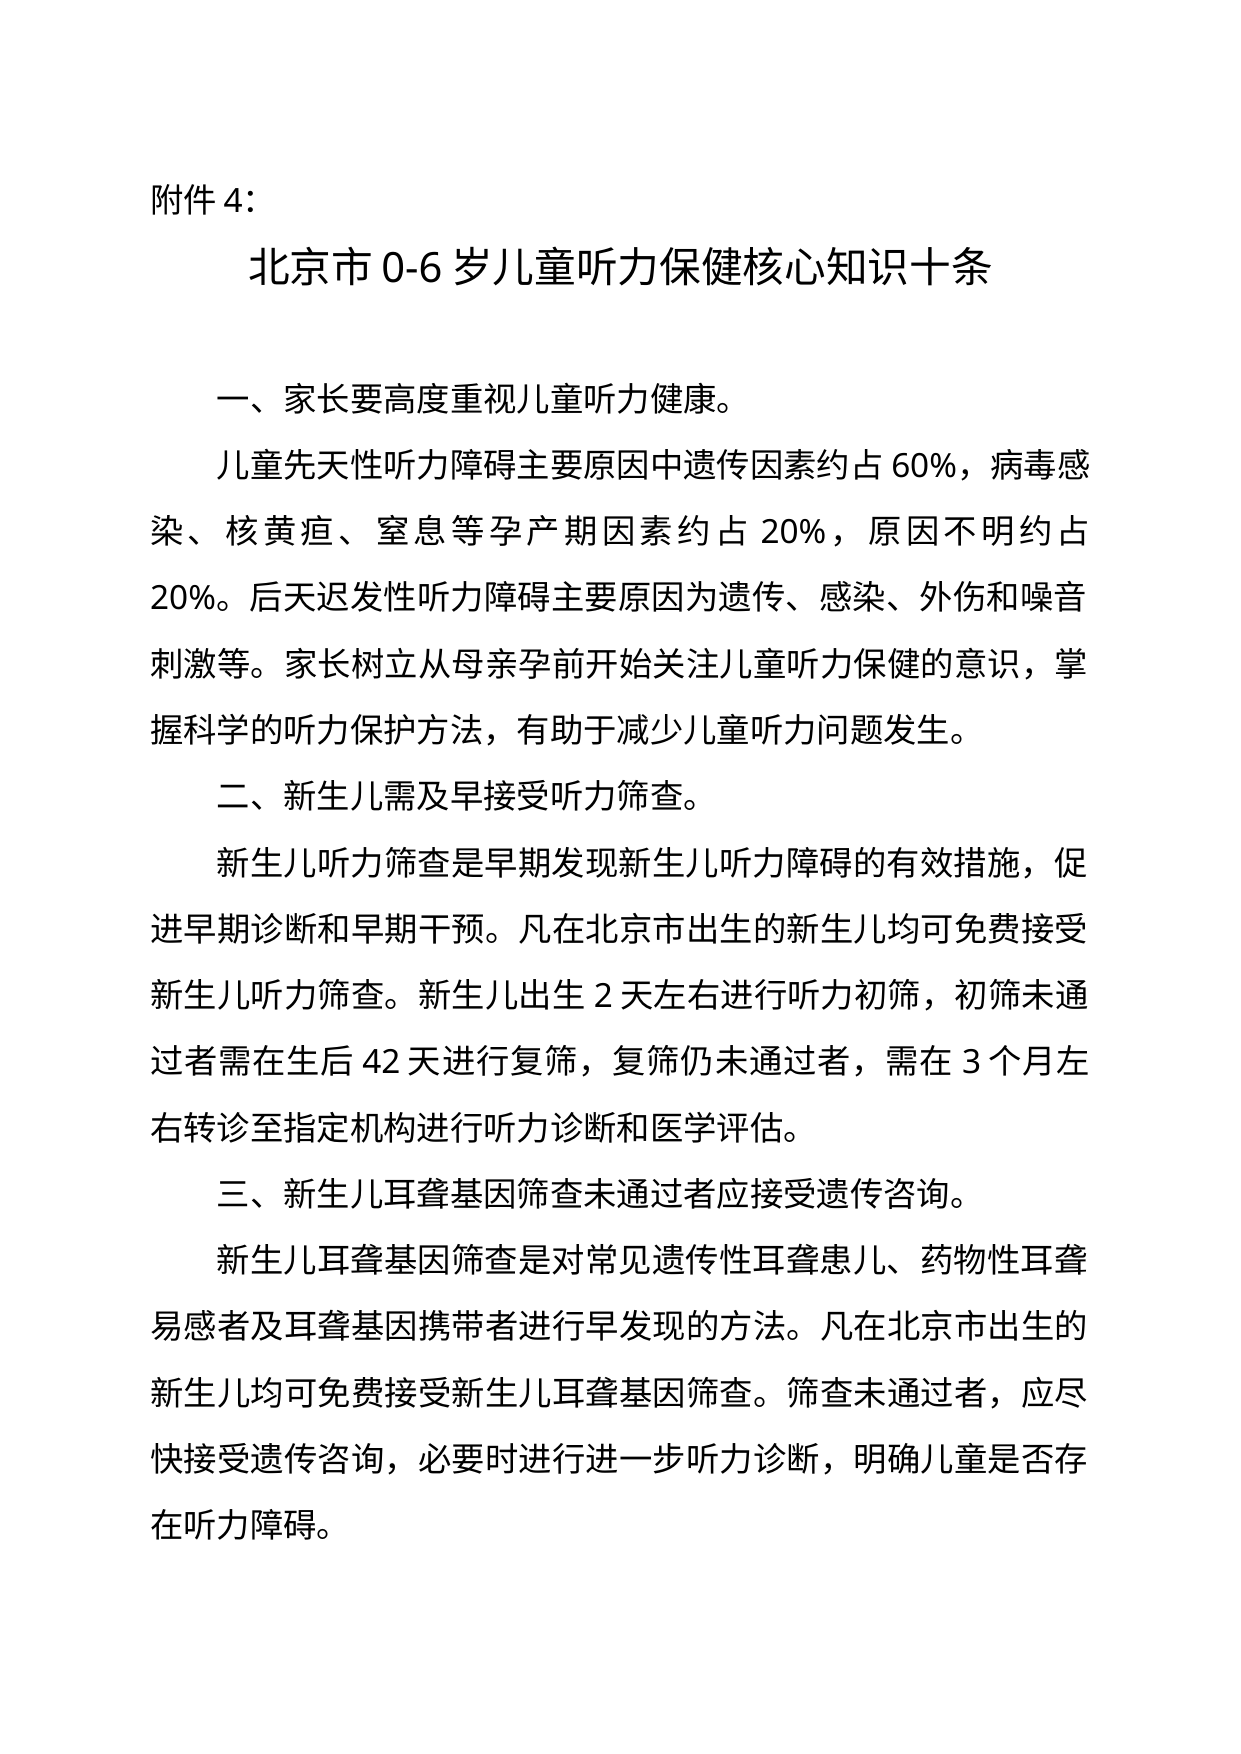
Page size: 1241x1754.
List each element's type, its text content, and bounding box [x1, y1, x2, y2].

text 附件4： [150, 165, 1090, 231]
text 儿童先天性听力障碍主要原因中遗传因素约占60%，病毒感染、核黄疸、窒息等孕产期因素约占20%，原因不明约占20%。后天迟发性听力障碍主要原因为遗传、感染、外伤和噪音刺激等。家长树立从母亲孕前开始关注儿童听力保健的意识，掌握科学的听力保护方法，有助于减少儿童听力问题发生。 [150, 430, 1090, 761]
list 三、新生儿耳聋基因筛查未通过者应接受遗传咨询。 [150, 1158, 1090, 1225]
list 二、新生儿需及早接受听力筛查。 [150, 761, 1090, 827]
text 新生儿耳聋基因筛查是对常见遗传性耳聋患儿、药物性耳聋易感者及耳聋基因携带者进行早发现的方法。凡在北京市出生的新生儿均可免费接受新生儿耳聋基因筛查。筛查未通过者，应尽快接受遗传咨询，必要时进行进一步听力诊断，明确儿童是否存在听力障碍。 [150, 1225, 1090, 1556]
text 北京市0-6岁儿童听力保健核心知识十条 [150, 231, 1090, 297]
text 新生儿听力筛查是早期发现新生儿听力障碍的有效措施，促进早期诊断和早期干预。凡在北京市出生的新生儿均可免费接受新生儿听力筛查。新生儿出生2天左右进行听力初筛，初筛未通过者需在生后42天进行复筛，复筛仍未通过者，需在3个月左右转诊至指定机构进行听力诊断和医学评估。 [150, 827, 1090, 1158]
list 一、家长要高度重视儿童听力健康。 [150, 363, 1090, 430]
